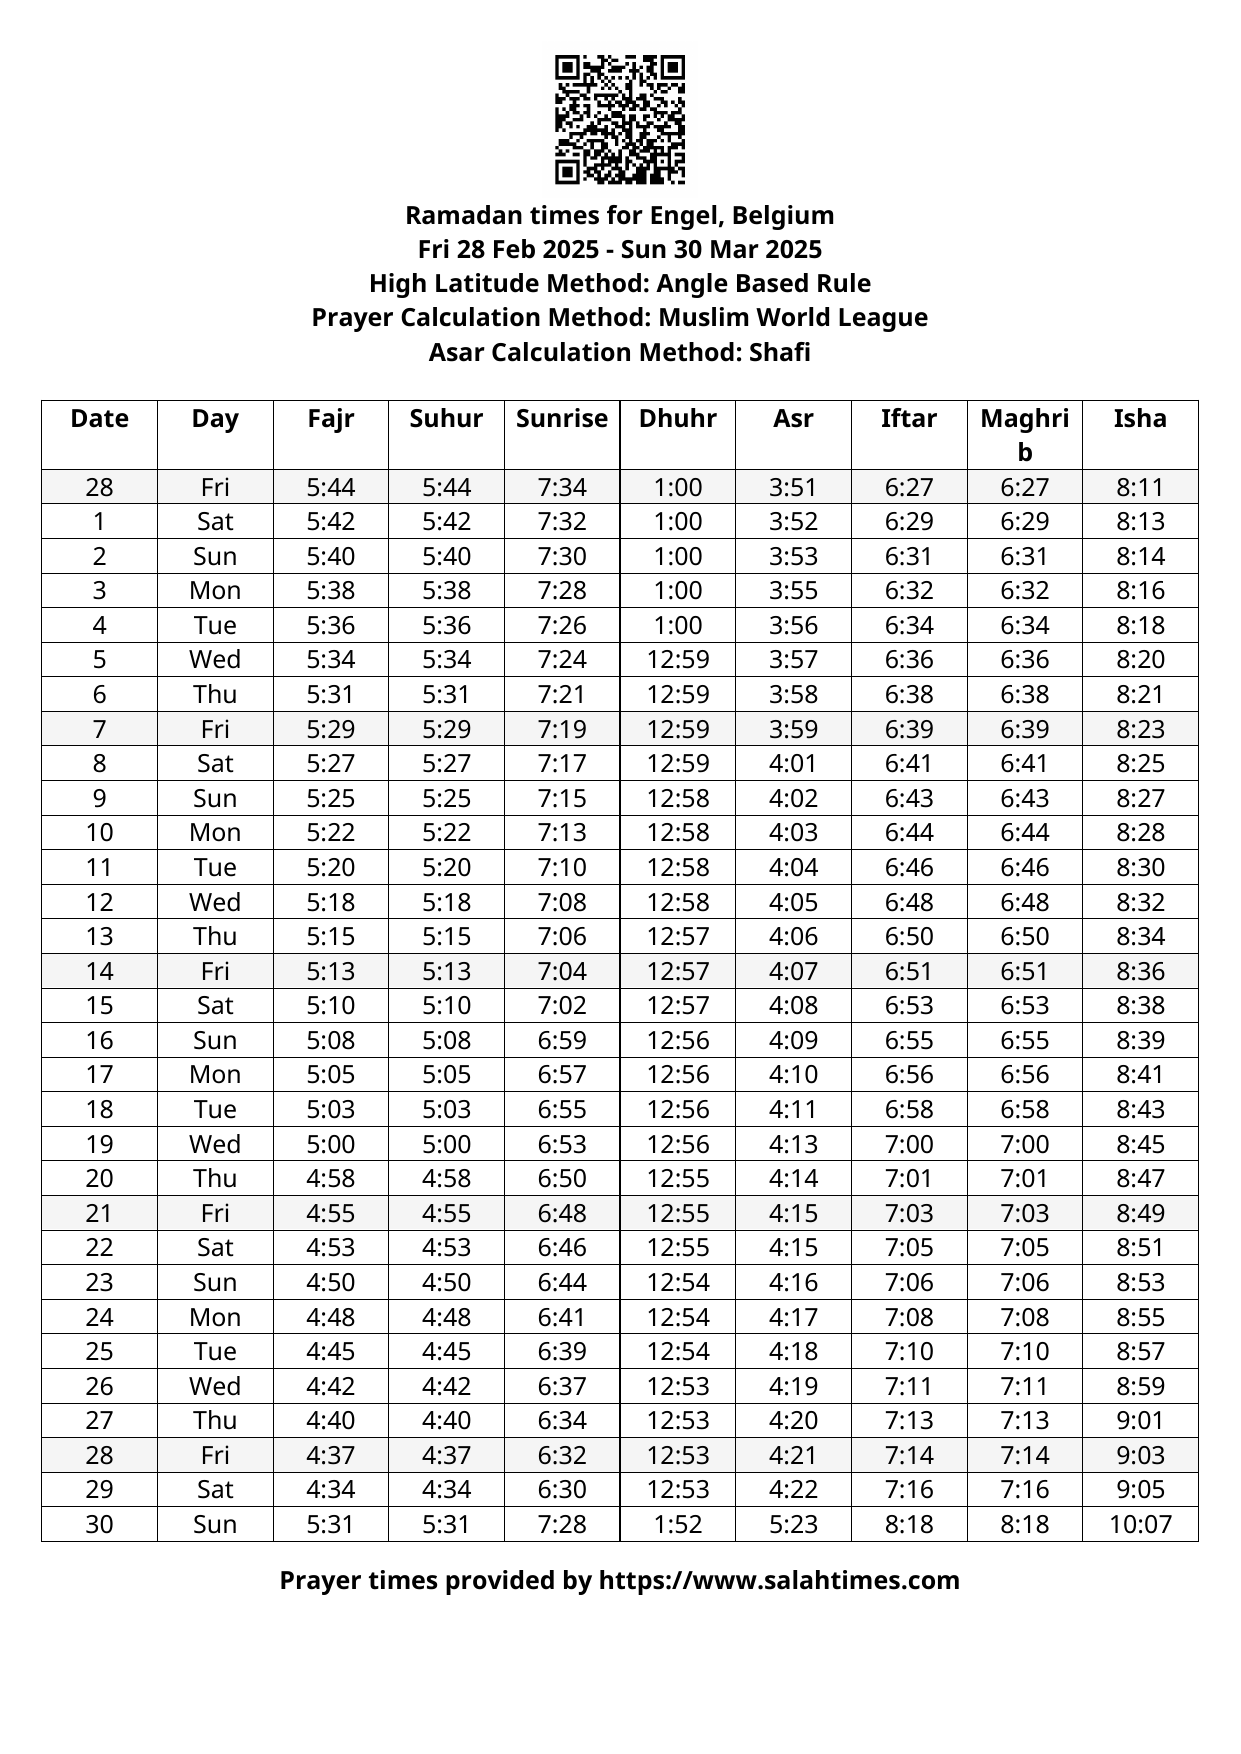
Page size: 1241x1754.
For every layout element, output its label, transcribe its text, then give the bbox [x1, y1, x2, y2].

table_cell 16 [42, 1023, 157, 1057]
table_cell Fri [158, 712, 273, 745]
table_cell 1:00 [621, 608, 735, 642]
table_cell 7:06 [852, 1265, 967, 1299]
table_cell 20 [42, 1161, 157, 1195]
table_cell 12:55 [621, 1231, 735, 1264]
table_cell 12:58 [621, 850, 735, 884]
table_cell 8:47 [1083, 1161, 1198, 1195]
table_cell 6:56 [852, 1058, 967, 1091]
table_cell 6:44 [505, 1265, 619, 1299]
table_cell Sun [158, 1023, 273, 1057]
table_cell 3:51 [736, 470, 851, 503]
text Fri 28 Feb 2025 - Sun 30 Mar 2025 [42, 232, 1198, 266]
table_cell 19 [42, 1127, 157, 1160]
table_cell 8:55 [1083, 1300, 1198, 1333]
table_cell 3:58 [736, 677, 851, 711]
table_cell 6:32 [505, 1438, 619, 1472]
table_cell 5 [42, 643, 157, 676]
table_cell 5:13 [274, 954, 388, 987]
table_cell 8:39 [1083, 1023, 1198, 1057]
table_cell 8:13 [1083, 504, 1198, 538]
table_cell 5:27 [274, 746, 388, 780]
table_cell 6:38 [852, 677, 967, 711]
table_cell 1:00 [621, 539, 735, 572]
table_cell Tue [158, 850, 273, 884]
table_cell 7:13 [852, 1404, 967, 1437]
table_cell 8:45 [1083, 1127, 1198, 1160]
table_cell 4:37 [389, 1438, 504, 1472]
table_cell 4:50 [389, 1265, 504, 1299]
table_cell 12:53 [621, 1473, 735, 1506]
table_cell 12:53 [621, 1438, 735, 1472]
table_cell 7:05 [968, 1231, 1082, 1264]
table_cell 28 [42, 470, 157, 503]
table_cell 4:17 [736, 1300, 851, 1333]
table_cell 7:13 [505, 816, 619, 849]
table_cell Thu [158, 1404, 273, 1437]
table_cell 5:36 [389, 608, 504, 642]
table_cell 4:02 [736, 781, 851, 814]
table_cell 7:32 [505, 504, 619, 538]
table_cell 5:31 [389, 677, 504, 711]
table_cell 14 [42, 954, 157, 987]
table_cell 1:52 [621, 1507, 735, 1541]
table_cell 6:27 [968, 470, 1082, 503]
table_cell 4:10 [736, 1058, 851, 1091]
table_cell 4:01 [736, 746, 851, 780]
table_cell 4:45 [274, 1334, 388, 1368]
table_cell 12:54 [621, 1265, 735, 1299]
table_cell Wed [158, 1127, 273, 1160]
table_cell 5:29 [274, 712, 388, 745]
table_cell 8:18 [852, 1507, 967, 1541]
table_cell 6:41 [852, 746, 967, 780]
table_cell 7:26 [505, 608, 619, 642]
table_cell 4:48 [389, 1300, 504, 1333]
text Prayer Calculation Method: Muslim World League [42, 300, 1198, 334]
table_cell 1:00 [621, 574, 735, 607]
table_cell 6:53 [852, 989, 967, 1022]
table_cell 8:14 [1083, 539, 1198, 572]
table_cell 5:15 [274, 919, 388, 953]
table_cell 8:27 [1083, 781, 1198, 814]
table_cell Tue [158, 608, 273, 642]
table_cell 12:59 [621, 677, 735, 711]
table_cell 5:31 [274, 677, 388, 711]
table_cell 6 [42, 677, 157, 711]
table_cell 5:40 [389, 539, 504, 572]
table_cell 23 [42, 1265, 157, 1299]
text Prayer times provided by https://www.salahtimes.com [42, 1563, 1198, 1597]
table_cell 8:30 [1083, 850, 1198, 884]
table_cell Sat [158, 1231, 273, 1264]
table_cell 6:55 [505, 1092, 619, 1126]
table_cell 6:30 [505, 1473, 619, 1506]
table_cell 4:14 [736, 1161, 851, 1195]
table_cell 8:16 [1083, 574, 1198, 607]
table_cell 6:29 [852, 504, 967, 538]
table_cell 6:36 [968, 643, 1082, 676]
table_cell 5:10 [274, 989, 388, 1022]
table_cell 4:55 [389, 1196, 504, 1229]
table_cell 4:21 [736, 1438, 851, 1472]
table_cell 8:38 [1083, 989, 1198, 1022]
table_cell 6:32 [968, 574, 1082, 607]
table_cell 7:24 [505, 643, 619, 676]
table_cell 4:15 [736, 1196, 851, 1229]
table_cell 7:28 [505, 574, 619, 607]
table_cell 8:18 [968, 1507, 1082, 1541]
table_cell Sun [158, 1265, 273, 1299]
table_cell 6:27 [852, 470, 967, 503]
table_cell 6:38 [968, 677, 1082, 711]
table_cell Sun [158, 1507, 273, 1541]
table_cell 3:56 [736, 608, 851, 642]
table_cell 6:39 [505, 1334, 619, 1368]
table_header Asr [736, 401, 851, 469]
table_cell 4:20 [736, 1404, 851, 1437]
table_cell Tue [158, 1334, 273, 1368]
table_cell 4 [42, 608, 157, 642]
table_cell Sun [158, 781, 273, 814]
table_cell 1 [42, 504, 157, 538]
table_cell 7:06 [968, 1265, 1082, 1299]
table_cell 4:42 [389, 1369, 504, 1402]
table_cell Wed [158, 643, 273, 676]
table_cell 27 [42, 1404, 157, 1437]
table_cell 6:43 [968, 781, 1082, 814]
table_cell 5:03 [274, 1092, 388, 1126]
table_cell 12:57 [621, 989, 735, 1022]
table_cell 8:51 [1083, 1231, 1198, 1264]
table_cell 6:57 [505, 1058, 619, 1091]
table_cell 3 [42, 574, 157, 607]
table_cell 5:05 [274, 1058, 388, 1091]
table_cell 5:18 [389, 885, 504, 918]
table_cell 28 [42, 1438, 157, 1472]
table_cell 8:23 [1083, 712, 1198, 745]
table_cell 7:00 [968, 1127, 1082, 1160]
text Ramadan times for Engel, Belgium [42, 198, 1198, 232]
table_cell 4:37 [274, 1438, 388, 1472]
table_cell 7:34 [505, 470, 619, 503]
table_cell 4:58 [389, 1161, 504, 1195]
table_cell 6:55 [968, 1023, 1082, 1057]
table_cell 5:34 [389, 643, 504, 676]
table_header Iftar [852, 401, 967, 469]
table_cell 7:04 [505, 954, 619, 987]
table_cell 6:48 [968, 885, 1082, 918]
table_cell 6:51 [968, 954, 1082, 987]
table_cell 6:46 [968, 850, 1082, 884]
table_header Date [42, 401, 157, 469]
table_cell Thu [158, 677, 273, 711]
table_cell 3:57 [736, 643, 851, 676]
table_cell 4:16 [736, 1265, 851, 1299]
table_cell 6:51 [852, 954, 967, 987]
table_cell 8:59 [1083, 1369, 1198, 1402]
table_cell 10 [42, 816, 157, 849]
table_cell Tue [158, 1092, 273, 1126]
table_cell 5:44 [274, 470, 388, 503]
table_cell 6:31 [968, 539, 1082, 572]
table_cell 8:57 [1083, 1334, 1198, 1368]
table_cell 10:07 [1083, 1507, 1198, 1541]
table_cell 29 [42, 1473, 157, 1506]
table_cell 6:58 [852, 1092, 967, 1126]
table_cell 12:58 [621, 885, 735, 918]
table_cell 4:04 [736, 850, 851, 884]
table_cell 12:59 [621, 643, 735, 676]
table_cell 7:10 [505, 850, 619, 884]
table_cell Sat [158, 746, 273, 780]
table_cell Mon [158, 1300, 273, 1333]
table_cell 6:31 [852, 539, 967, 572]
table_cell 7:00 [852, 1127, 967, 1160]
table_cell 12:54 [621, 1300, 735, 1333]
table_cell 7:15 [505, 781, 619, 814]
table_cell 5:38 [389, 574, 504, 607]
table_cell 6:53 [968, 989, 1082, 1022]
table_cell 7:28 [505, 1507, 619, 1541]
table_header Day [158, 401, 273, 469]
table_cell 12:57 [621, 954, 735, 987]
table_cell 12:56 [621, 1023, 735, 1057]
table_cell 7:17 [505, 746, 619, 780]
table_cell 3:55 [736, 574, 851, 607]
table_cell 8 [42, 746, 157, 780]
table_cell Thu [158, 1161, 273, 1195]
table_header Suhur [389, 401, 504, 469]
table_cell 8:49 [1083, 1196, 1198, 1229]
table_cell 4:09 [736, 1023, 851, 1057]
table_cell 7:05 [852, 1231, 967, 1264]
table_cell Fri [158, 954, 273, 987]
picture [542, 41, 699, 198]
table_cell 12:58 [621, 816, 735, 849]
table_cell 12:57 [621, 919, 735, 953]
table_cell 6:58 [968, 1092, 1082, 1126]
table_cell 5:20 [274, 850, 388, 884]
table_cell 6:56 [968, 1058, 1082, 1091]
table_cell 6:34 [852, 608, 967, 642]
table_cell 8:36 [1083, 954, 1198, 987]
table_cell 4:19 [736, 1369, 851, 1402]
table_cell 6:55 [852, 1023, 967, 1057]
table_cell 5:25 [389, 781, 504, 814]
table_cell 30 [42, 1507, 157, 1541]
table_cell 8:32 [1083, 885, 1198, 918]
table_cell 7:16 [968, 1473, 1082, 1506]
table_cell 8:41 [1083, 1058, 1198, 1091]
table_cell 6:34 [505, 1404, 619, 1437]
table_cell 6:37 [505, 1369, 619, 1402]
text High Latitude Method: Angle Based Rule [42, 266, 1198, 300]
table_cell 6:48 [505, 1196, 619, 1229]
table_cell 22 [42, 1231, 157, 1264]
table_cell 4:05 [736, 885, 851, 918]
table_cell 7:01 [852, 1161, 967, 1195]
table_cell 7:13 [968, 1404, 1082, 1437]
table_cell 15 [42, 989, 157, 1022]
table_cell 5:36 [274, 608, 388, 642]
table_cell 4:03 [736, 816, 851, 849]
table_cell 7:06 [505, 919, 619, 953]
table_cell 8:11 [1083, 470, 1198, 503]
table_cell 6:34 [968, 608, 1082, 642]
table_cell 8:20 [1083, 643, 1198, 676]
table_cell 7:02 [505, 989, 619, 1022]
table_cell 6:50 [852, 919, 967, 953]
table_cell 6:41 [968, 746, 1082, 780]
table_cell 4:22 [736, 1473, 851, 1506]
table_cell 6:41 [505, 1300, 619, 1333]
table_cell 8:21 [1083, 677, 1198, 711]
table_cell 12:59 [621, 712, 735, 745]
table_cell 5:00 [274, 1127, 388, 1160]
table_cell 7:03 [968, 1196, 1082, 1229]
table_cell 4:58 [274, 1161, 388, 1195]
table_cell Sun [158, 539, 273, 572]
table_header Sunrise [505, 401, 619, 469]
table_header Maghrib [968, 401, 1082, 469]
table_cell Mon [158, 574, 273, 607]
table_cell 26 [42, 1369, 157, 1402]
table_cell 8:28 [1083, 816, 1198, 849]
table_cell 12:53 [621, 1404, 735, 1437]
table_cell 4:07 [736, 954, 851, 987]
table_cell 12:56 [621, 1058, 735, 1091]
table_cell 6:50 [968, 919, 1082, 953]
table_cell 5:05 [389, 1058, 504, 1091]
table_cell Mon [158, 816, 273, 849]
table_cell Sat [158, 989, 273, 1022]
table_cell 5:22 [274, 816, 388, 849]
table_cell Wed [158, 885, 273, 918]
table_cell 6:50 [505, 1161, 619, 1195]
table_cell 4:53 [389, 1231, 504, 1264]
table_cell 5:10 [389, 989, 504, 1022]
table_cell 6:48 [852, 885, 967, 918]
table_cell 7:11 [852, 1369, 967, 1402]
table_cell 5:42 [389, 504, 504, 538]
table_cell 5:00 [389, 1127, 504, 1160]
table_cell 4:45 [389, 1334, 504, 1368]
table_cell 4:40 [389, 1404, 504, 1437]
table_cell 5:22 [389, 816, 504, 849]
table_cell 5:18 [274, 885, 388, 918]
table_cell 12:53 [621, 1369, 735, 1402]
table_cell 17 [42, 1058, 157, 1091]
table_cell 9:01 [1083, 1404, 1198, 1437]
table_cell 21 [42, 1196, 157, 1229]
table_cell 3:52 [736, 504, 851, 538]
table_cell 7:11 [968, 1369, 1082, 1402]
table_cell 12:56 [621, 1092, 735, 1126]
table_cell 6:43 [852, 781, 967, 814]
table_cell 2 [42, 539, 157, 572]
table_cell 18 [42, 1092, 157, 1126]
table_cell 4:11 [736, 1092, 851, 1126]
table_cell 4:42 [274, 1369, 388, 1402]
table_cell 1:00 [621, 470, 735, 503]
table_cell Sat [158, 1473, 273, 1506]
table_cell 7:14 [852, 1438, 967, 1472]
table_cell Fri [158, 1438, 273, 1472]
table_cell 8:53 [1083, 1265, 1198, 1299]
table_header Dhuhr [621, 401, 735, 469]
table_cell Sat [158, 504, 273, 538]
table_cell 9:05 [1083, 1473, 1198, 1506]
table_cell 4:53 [274, 1231, 388, 1264]
table_cell 5:25 [274, 781, 388, 814]
table_cell 5:23 [736, 1507, 851, 1541]
table_cell 7:14 [968, 1438, 1082, 1472]
table_cell 24 [42, 1300, 157, 1333]
table_cell 6:46 [505, 1231, 619, 1264]
table_cell 7:01 [968, 1161, 1082, 1195]
table_cell 6:36 [852, 643, 967, 676]
table_header Isha [1083, 401, 1198, 469]
table_cell 5:42 [274, 504, 388, 538]
table_cell 5:08 [274, 1023, 388, 1057]
table_cell 12:58 [621, 781, 735, 814]
table_cell 7:10 [968, 1334, 1082, 1368]
table_cell 8:18 [1083, 608, 1198, 642]
table_cell 6:46 [852, 850, 967, 884]
table_cell 1:00 [621, 504, 735, 538]
table_cell 7:30 [505, 539, 619, 572]
table_cell 3:59 [736, 712, 851, 745]
table_cell 4:40 [274, 1404, 388, 1437]
table_cell 5:31 [389, 1507, 504, 1541]
table_cell 7:19 [505, 712, 619, 745]
table_cell 5:44 [389, 470, 504, 503]
table_cell 5:08 [389, 1023, 504, 1057]
table_cell 12:55 [621, 1161, 735, 1195]
text Asar Calculation Method: Shafi [42, 334, 1198, 368]
table_cell 25 [42, 1334, 157, 1368]
table_cell 5:15 [389, 919, 504, 953]
table_cell 4:34 [389, 1473, 504, 1506]
table_cell 7 [42, 712, 157, 745]
table_cell 6:44 [852, 816, 967, 849]
table_cell 6:53 [505, 1127, 619, 1160]
table_cell 12:54 [621, 1334, 735, 1368]
table_cell 4:55 [274, 1196, 388, 1229]
table_cell 12:55 [621, 1196, 735, 1229]
table_cell 4:06 [736, 919, 851, 953]
table_cell 6:44 [968, 816, 1082, 849]
table_cell 4:48 [274, 1300, 388, 1333]
table_cell 6:32 [852, 574, 967, 607]
table_cell 6:59 [505, 1023, 619, 1057]
table_cell 4:18 [736, 1334, 851, 1368]
table_cell 7:21 [505, 677, 619, 711]
table_cell Mon [158, 1058, 273, 1091]
table_cell 7:08 [852, 1300, 967, 1333]
table_cell 6:39 [852, 712, 967, 745]
table_cell 8:34 [1083, 919, 1198, 953]
table_cell 13 [42, 919, 157, 953]
table_cell 5:34 [274, 643, 388, 676]
table_cell Wed [158, 1369, 273, 1402]
table_cell 12 [42, 885, 157, 918]
table_cell Thu [158, 919, 273, 953]
table_header Fajr [274, 401, 388, 469]
table_cell 4:08 [736, 989, 851, 1022]
table_cell 5:20 [389, 850, 504, 884]
table_cell 7:10 [852, 1334, 967, 1368]
table_cell 4:15 [736, 1231, 851, 1264]
table_cell 12:56 [621, 1127, 735, 1160]
table_cell 11 [42, 850, 157, 884]
table_cell 5:13 [389, 954, 504, 987]
table_cell 4:34 [274, 1473, 388, 1506]
table_cell 6:39 [968, 712, 1082, 745]
table_cell 9 [42, 781, 157, 814]
table_cell 12:59 [621, 746, 735, 780]
table_cell 5:40 [274, 539, 388, 572]
table_cell 7:08 [505, 885, 619, 918]
table_cell 9:03 [1083, 1438, 1198, 1472]
table_cell 3:53 [736, 539, 851, 572]
table_cell Fri [158, 1196, 273, 1229]
table_cell 4:50 [274, 1265, 388, 1299]
table_cell 7:16 [852, 1473, 967, 1506]
table_cell 8:43 [1083, 1092, 1198, 1126]
table_cell 7:08 [968, 1300, 1082, 1333]
table_cell 5:38 [274, 574, 388, 607]
table_cell 5:31 [274, 1507, 388, 1541]
table_cell 5:03 [389, 1092, 504, 1126]
table_cell 6:29 [968, 504, 1082, 538]
table_cell 4:13 [736, 1127, 851, 1160]
table_cell 7:03 [852, 1196, 967, 1229]
table_cell 8:25 [1083, 746, 1198, 780]
table_cell 5:29 [389, 712, 504, 745]
table_cell Fri [158, 470, 273, 503]
table_cell 5:27 [389, 746, 504, 780]
